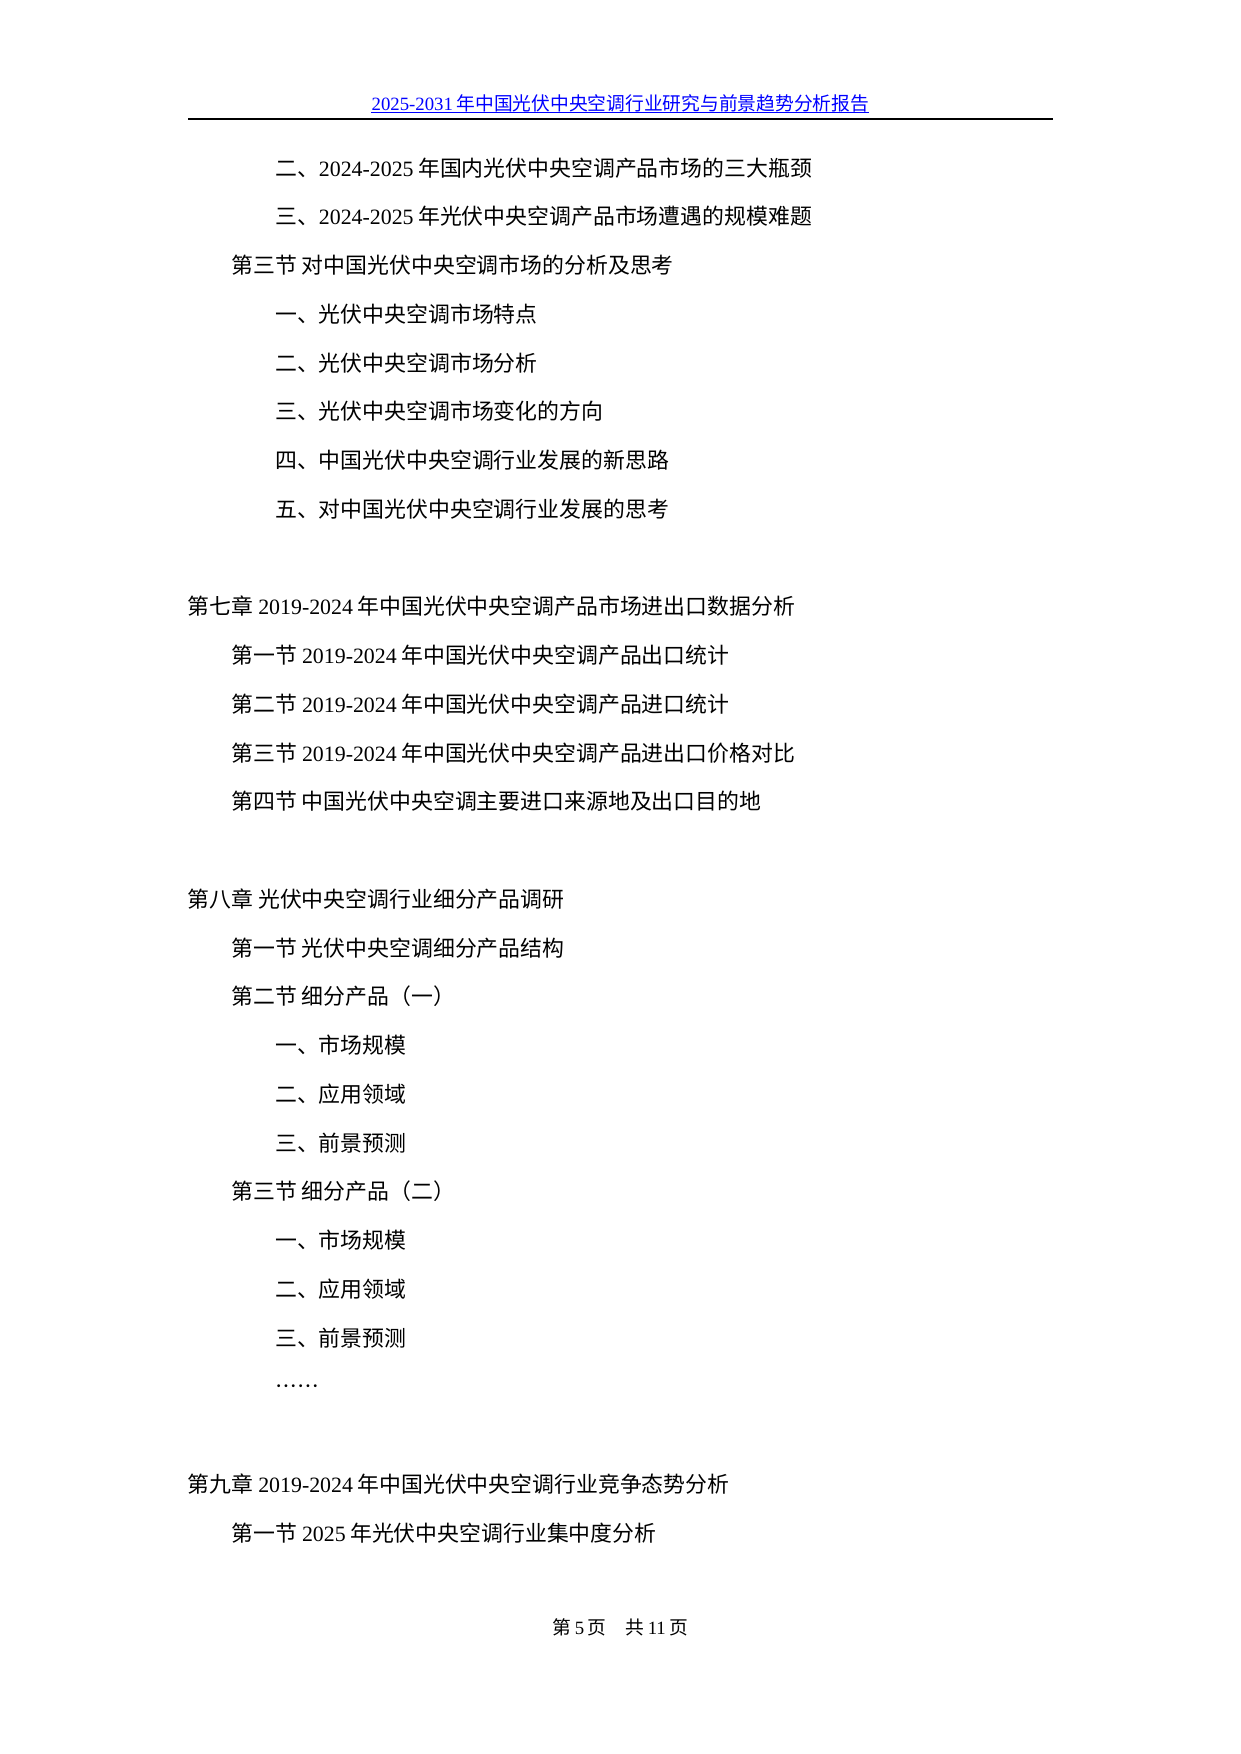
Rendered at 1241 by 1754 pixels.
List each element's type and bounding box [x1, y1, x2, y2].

text [187, 150, 1053, 1548]
